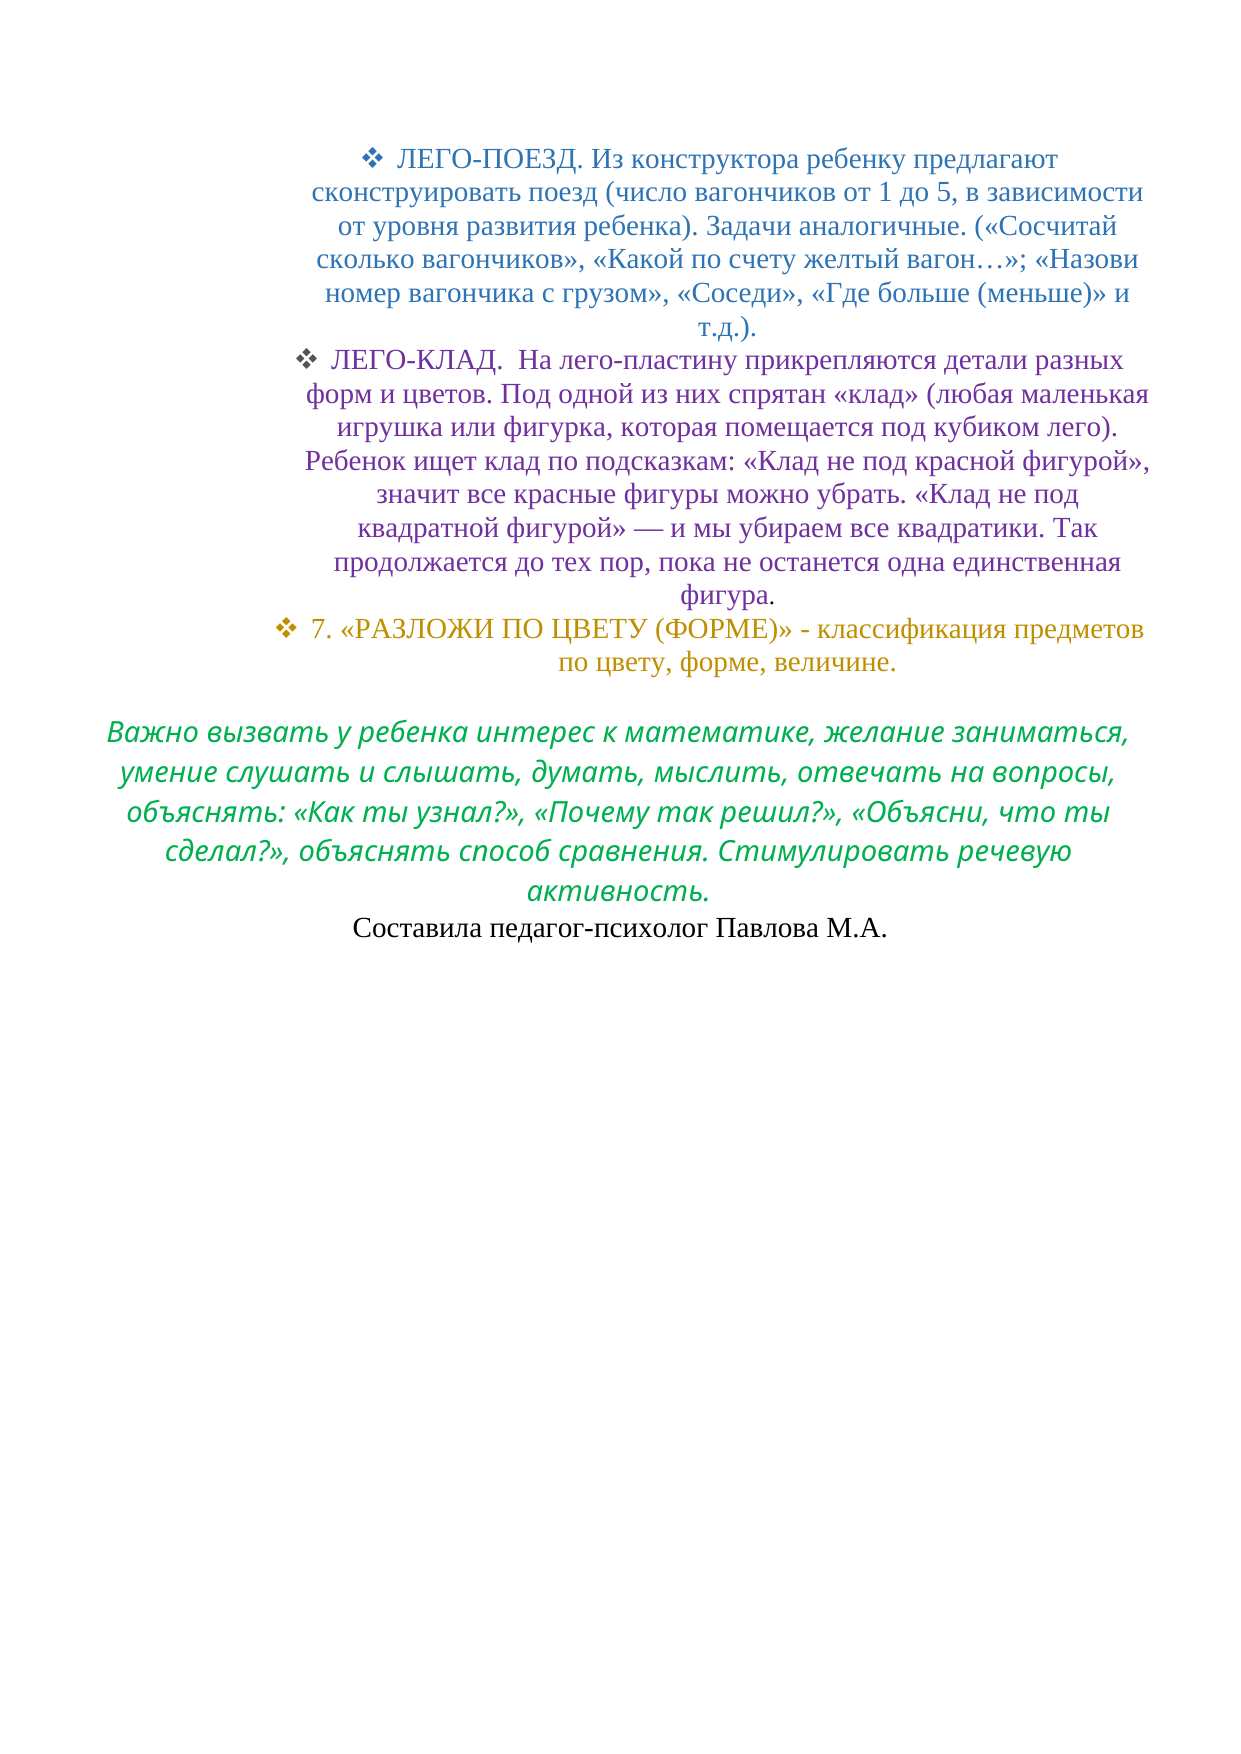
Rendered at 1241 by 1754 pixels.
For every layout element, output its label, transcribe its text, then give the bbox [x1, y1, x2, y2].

list ЛЕГО-ПОЕЗД. Из конструктора ребенку предлагают сконструировать поезд (число вагончиков от 1 до 5, в зависимости от уровня развития ребенка). Задачи аналогичные. («Сосчитай сколько вагончиков», «Какой по счету желтый вагон…»; «Назови номер вагончика с грузом», «Соседи», «Где больше (меньше)» и т.д.). [266, 141, 1152, 342]
text Составила педагог-психолог Павлова М.А. [89, 910, 1152, 943]
list ЛЕГО-КЛАД. На лего-пластину прикрепляются детали разных форм и цветов. Под одной из них спрятан «клад» (любая маленькая игрушка или фигурка, которая помещается под кубиком лего). Ребенок ищет клад по подсказкам: «Клад не под красной фигурой», значит все красные фигуры можно убрать. «Клад не под квадратной фигурой» — и мы убираем все квадратики. Так продолжается до тех пор, пока не останется одна единственная фигура. [266, 342, 1152, 611]
text Важно вызвать у ребенка интерес к математике, желание заниматься, умение слушать и слышать, думать, мыслить, отвечать на вопросы, объяснять: «Как ты узнал?», «Почему так решил?», «Объясни, что ты сделал?», объяснять способ сравнения. Стимулировать речевую активность. [89, 711, 1152, 910]
list 7. «РАЗЛОЖИ ПО ЦВЕТУ (ФОРМЕ)» - классификация предметов по цвету, форме, величине. [266, 611, 1152, 678]
